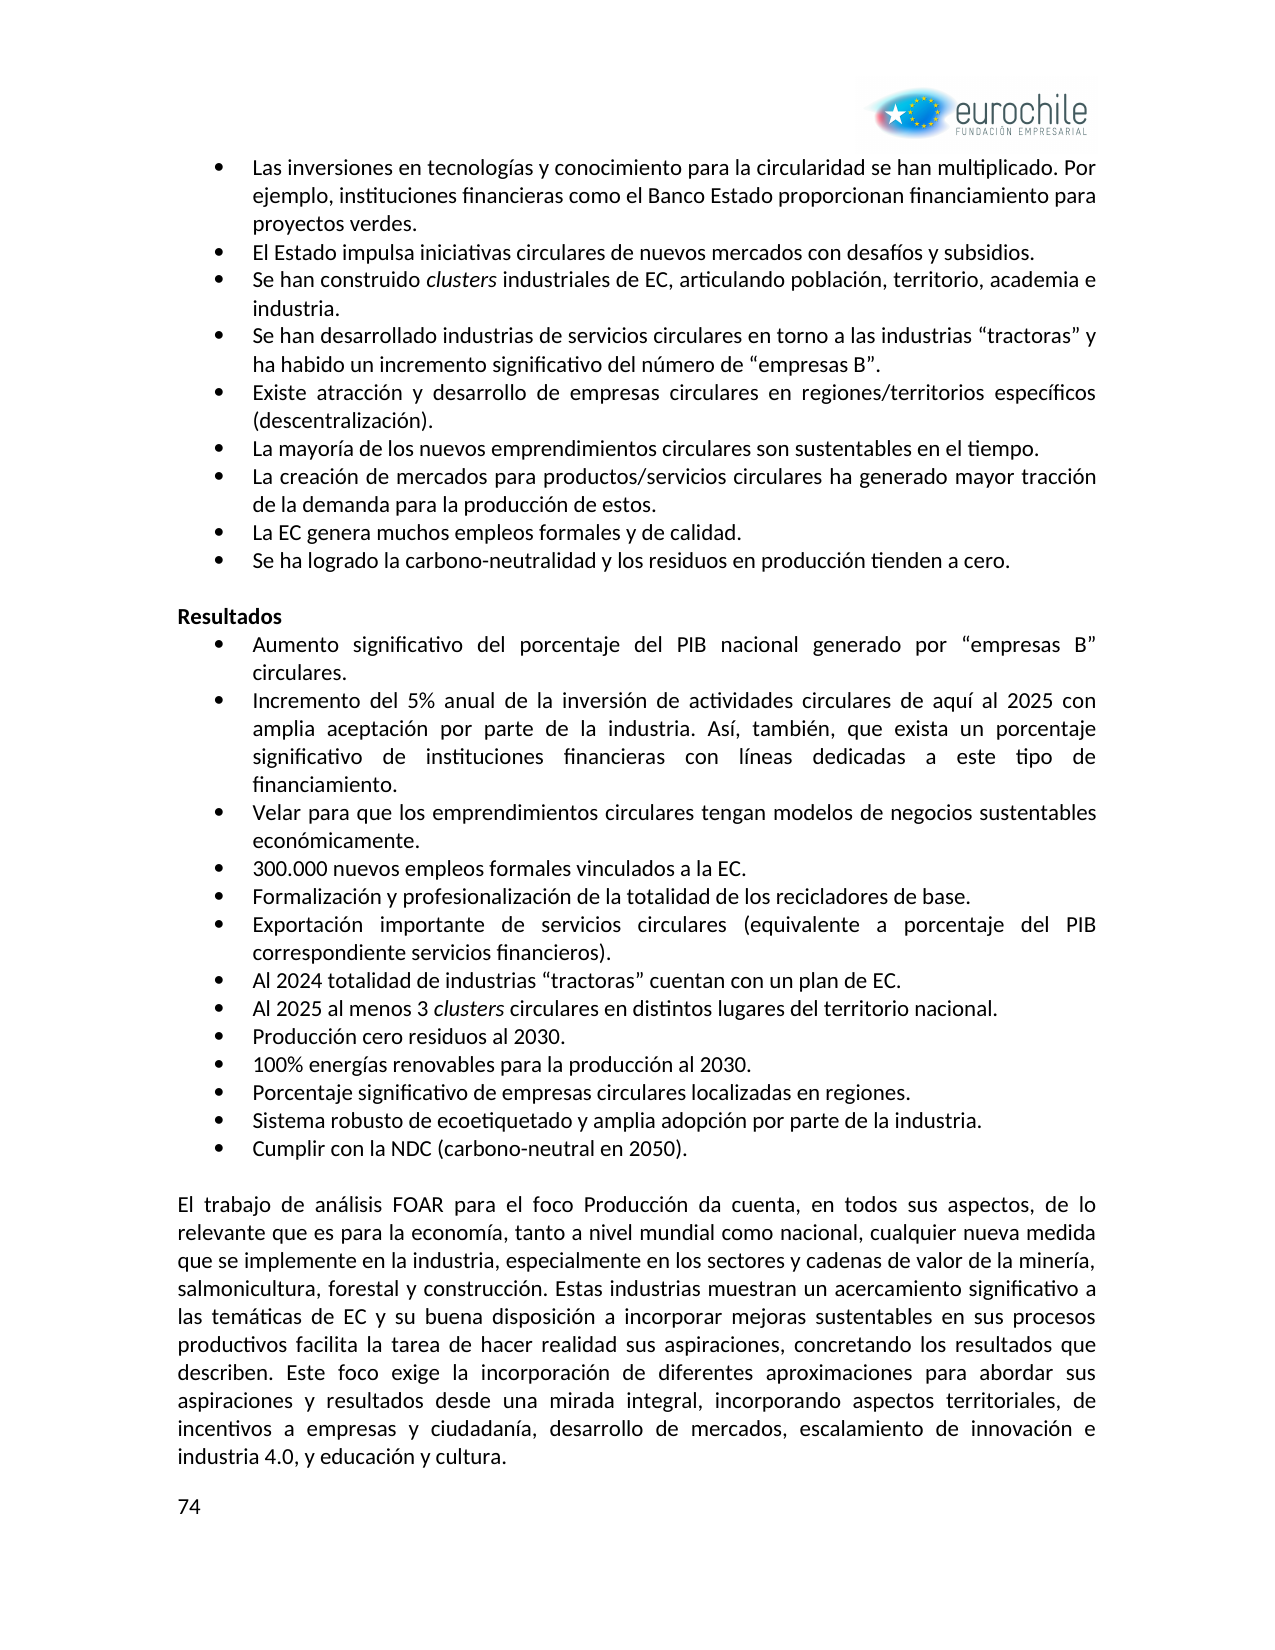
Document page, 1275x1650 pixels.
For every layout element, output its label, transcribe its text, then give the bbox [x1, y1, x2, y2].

list Exportación importante de servicios circulares (equivalente a porcentaje del PIB correspondiente servicios financieros). [215, 910, 1098, 966]
text El trabajo de análisis FOAR para el foco Producción da cuenta, en todos sus aspectos, de lo relevante que es para la economía, tanto a nivel mundial como nacional, cualquier nueva medida que se implemente en la industria, especialmente en los sectores y cadenas de valor de la minería, salmonicultura, forestal y construcción. Estas industrias muestran un acercamiento significativo a las temáticas de EC y su buena disposición a incorporar mejoras sustentables en sus procesos productivos facilita la tarea de hacer realidad sus aspiraciones, concretando los resultados que describen. Este foco exige la incorporación de diferentes aproximaciones para abordar sus aspiraciones y resultados desde una mirada integral, incorporando aspectos territoriales, de incentivos a empresas y ciudadanía, desarrollo de mercados, escalamiento de innovación e industria 4.0, y educación y cultura. [177, 1190, 1098, 1471]
list Formalización y profesionalización de la totalidad de los recicladores de base. [215, 882, 1098, 910]
list Producción cero residuos al 2030. [215, 1022, 1098, 1050]
list Cumplir con la NDC (carbono-neutral en 2050). [215, 1134, 1098, 1162]
list La EC genera muchos empleos formales y de calidad. [215, 518, 1098, 546]
list 300.000 nuevos empleos formales vinculados a la EC. [215, 854, 1098, 882]
list La mayoría de los nuevos emprendimientos circulares son sustentables en el tiempo. [215, 434, 1098, 462]
list Porcentaje significativo de empresas circulares localizadas en regiones. [215, 1078, 1098, 1106]
list La creación de mercados para productos/servicios circulares ha generado mayor tracción de la demanda para la producción de estos. [215, 462, 1098, 518]
list Se han desarrollado industrias de servicios circulares en torno a las industrias “tractoras” y ha habido un incremento significativo del número de “empresas B”. [215, 322, 1098, 378]
list Existe atracción y desarrollo de empresas circulares en regiones/territorios específicos (descentralización). [215, 378, 1098, 434]
picture [855, 76, 1098, 154]
list Se han construido clusters industriales de EC, articulando población, territorio, academia e industria. [215, 266, 1098, 322]
list Sistema robusto de ecoetiquetado y amplia adopción por parte de la industria. [215, 1106, 1098, 1134]
list Aumento significativo del porcentaje del PIB nacional generado por “empresas B” circulares. [215, 630, 1098, 686]
list Al 2024 totalidad de industrias “tractoras” cuentan con un plan de EC. [215, 966, 1098, 994]
list El Estado impulsa iniciativas circulares de nuevos mercados con desafíos y subsidios. [215, 238, 1098, 266]
list Las inversiones en tecnologías y conocimiento para la circularidad se han multiplicado. Por ejemplo, instituciones financieras como el Banco Estado proporcionan financiamiento para proyectos verdes. [215, 153, 1098, 238]
text Resultados [177, 602, 1098, 630]
list Al 2025 al menos 3 clusters circulares en distintos lugares del territorio nacional. [215, 994, 1098, 1022]
list Velar para que los emprendimientos circulares tengan modelos de negocios sustentables económicamente. [215, 798, 1098, 854]
list Se ha logrado la carbono-neutralidad y los residuos en producción tienden a cero. [215, 546, 1098, 574]
list 100% energías renovables para la producción al 2030. [215, 1050, 1098, 1078]
list Incremento del 5% anual de la inversión de actividades circulares de aquí al 2025 con amplia aceptación por parte de la industria. Así, también, que exista un porcentaje significativo de instituciones financieras con líneas dedicadas a este tipo de financiamiento. [215, 686, 1098, 798]
